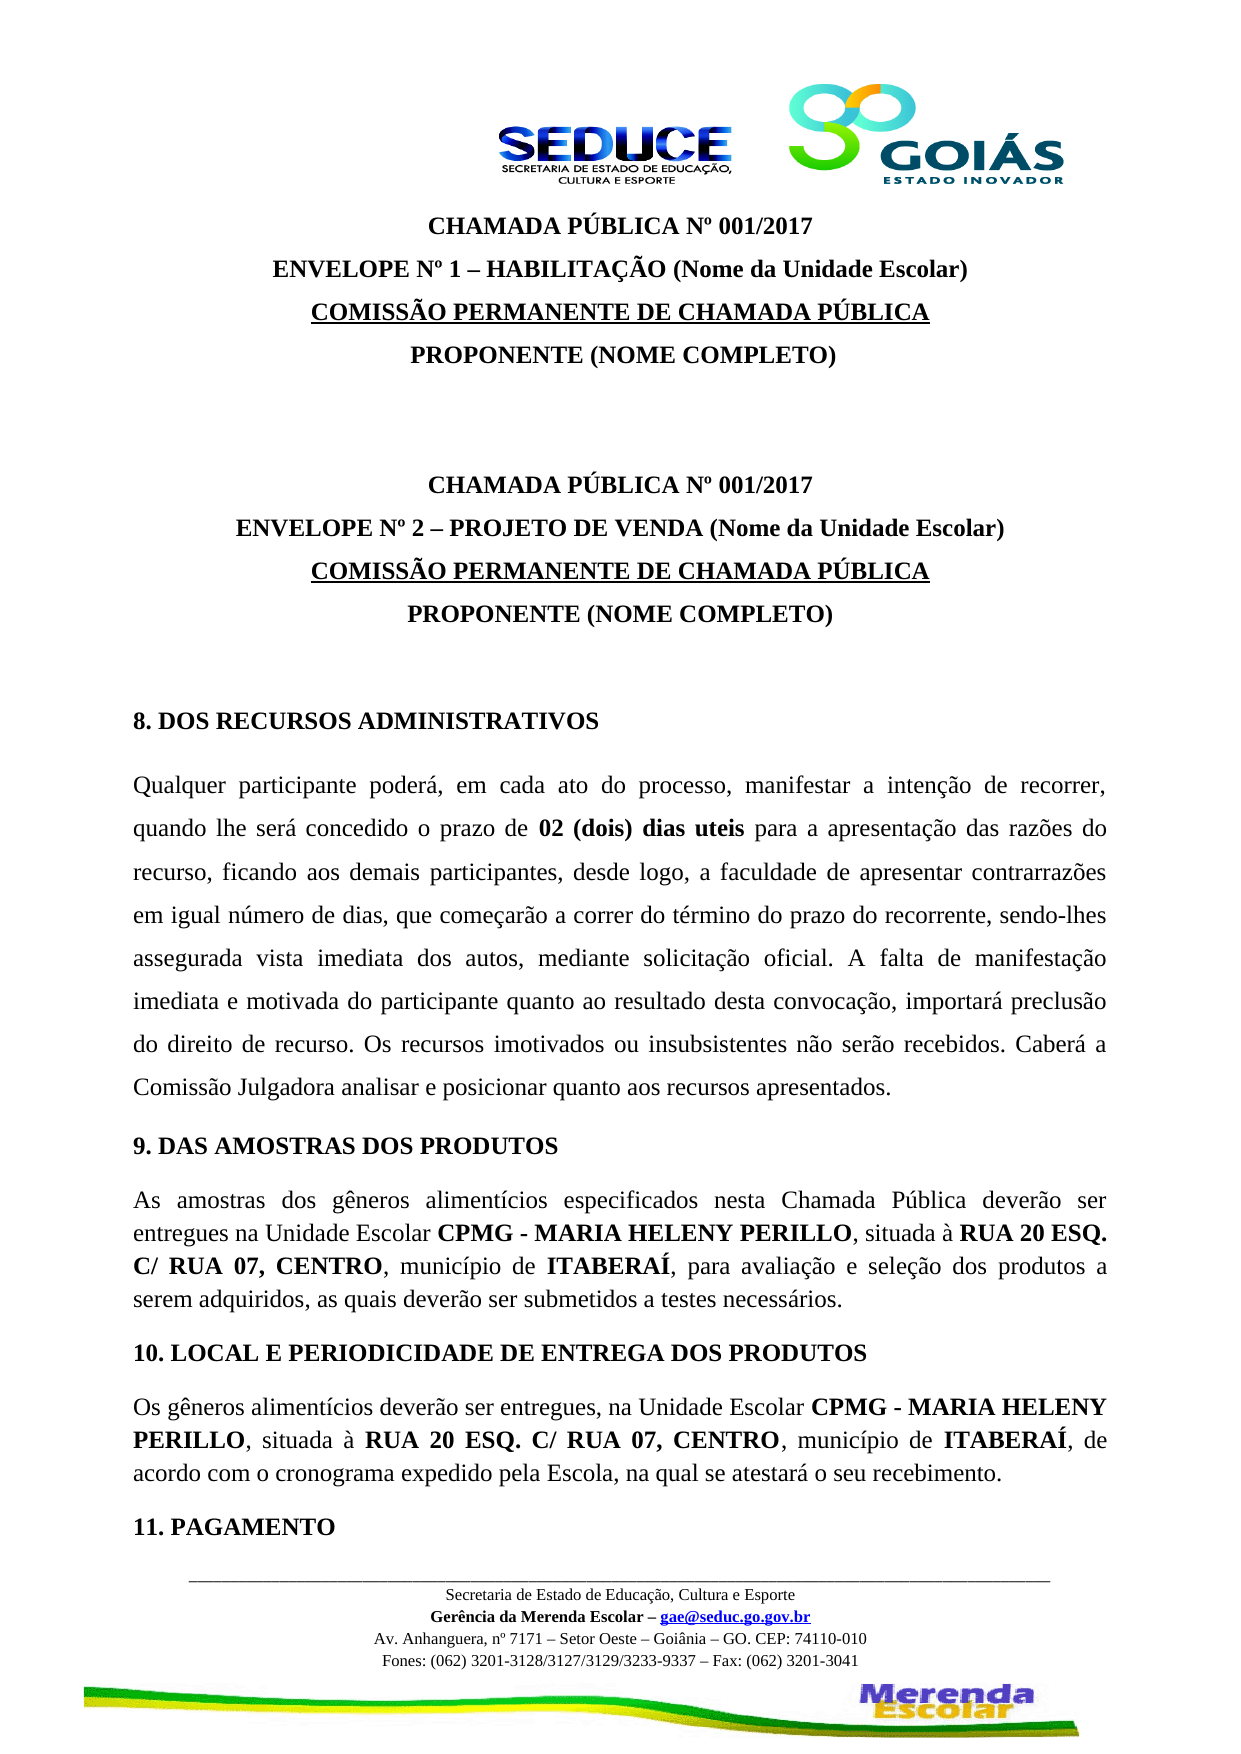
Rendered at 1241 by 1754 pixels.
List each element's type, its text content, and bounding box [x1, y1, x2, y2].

text Os gêneros alimentícios deverão ser entregues, na Unidade Escolar CPMG - MARIA HELENY PERILLO, situada à RUA 20 ESQ. C/ RUA 07, CENTRO, município de ITABERAÍ, de acordo com o cronograma expedido pela Escola, na qual se atestará o seu recebimento. [133, 1392, 1107, 1486]
text 9. DAS AMOSTRAS DOS PRODUTOS [133, 1131, 1013, 1160]
text CHAMADA PÚBLICA Nº 001/2017 [133, 211, 1107, 240]
text ENVELOPE Nº 1 – HABILITAÇÃO (Nome da Unidade Escolar) [133, 254, 1107, 283]
text As amostras dos gêneros alimentícios especificados nesta Chamada Pública deverão ser entregues na Unidade Escolar CPMG - MARIA HELENY PERILLO, situada à RUA 20 ESQ. C/ RUA 07, CENTRO, município de ITABERAÍ, para avaliação e seleção dos produtos a serem adquiridos, as quais deverão ser submetidos a testes necessários. [133, 1185, 1107, 1313]
text ENVELOPE Nº 2 – PROJETO DE VENDA (Nome da Unidade Escolar) [133, 513, 1107, 542]
text PROPONENTE (NOME COMPLETO) [133, 599, 1107, 628]
text 10. LOCAL E PERIODICIDADE DE ENTREGA DOS PRODUTOS [133, 1338, 1103, 1367]
text 11. PAGAMENTO [133, 1512, 1107, 1540]
text COMISSÃO PERMANENTE DE CHAMADA PÚBLICA [133, 556, 1107, 585]
text PROPONENTE (NOME COMPLETO) [133, 341, 1107, 369]
text CHAMADA PÚBLICA Nº 001/2017 [133, 470, 1107, 499]
text COMISSÃO PERMANENTE DE CHAMADA PÚBLICA [133, 297, 1107, 326]
text Qualquer participante poderá, em cada ato do processo, manifestar a intenção de recorrer, quando lhe será concedido o prazo de 02 (dois) dias uteis para a apresentação das razões do recurso, ficando aos demais participantes, desde logo, a faculdade de apresentar contrarrazões em igual número de dias, que começarão a correr do término do prazo do recorrente, sendo-lhes assegurada vista imediata dos autos, mediante solicitação oficial. A falta de manifestação imediata e motivada do participante quanto ao resultado desta convocação, importará preclusão do direito de recurso. Os recursos imotivados ou insubsistentes não serão recebidos. Caberá a Comissão Julgadora analisar e posicionar quanto aos recursos apresentados. [133, 770, 1107, 1101]
picture [477, 73, 1108, 212]
text 8. DOS RECURSOS ADMINISTRATIVOS [133, 706, 1107, 735]
